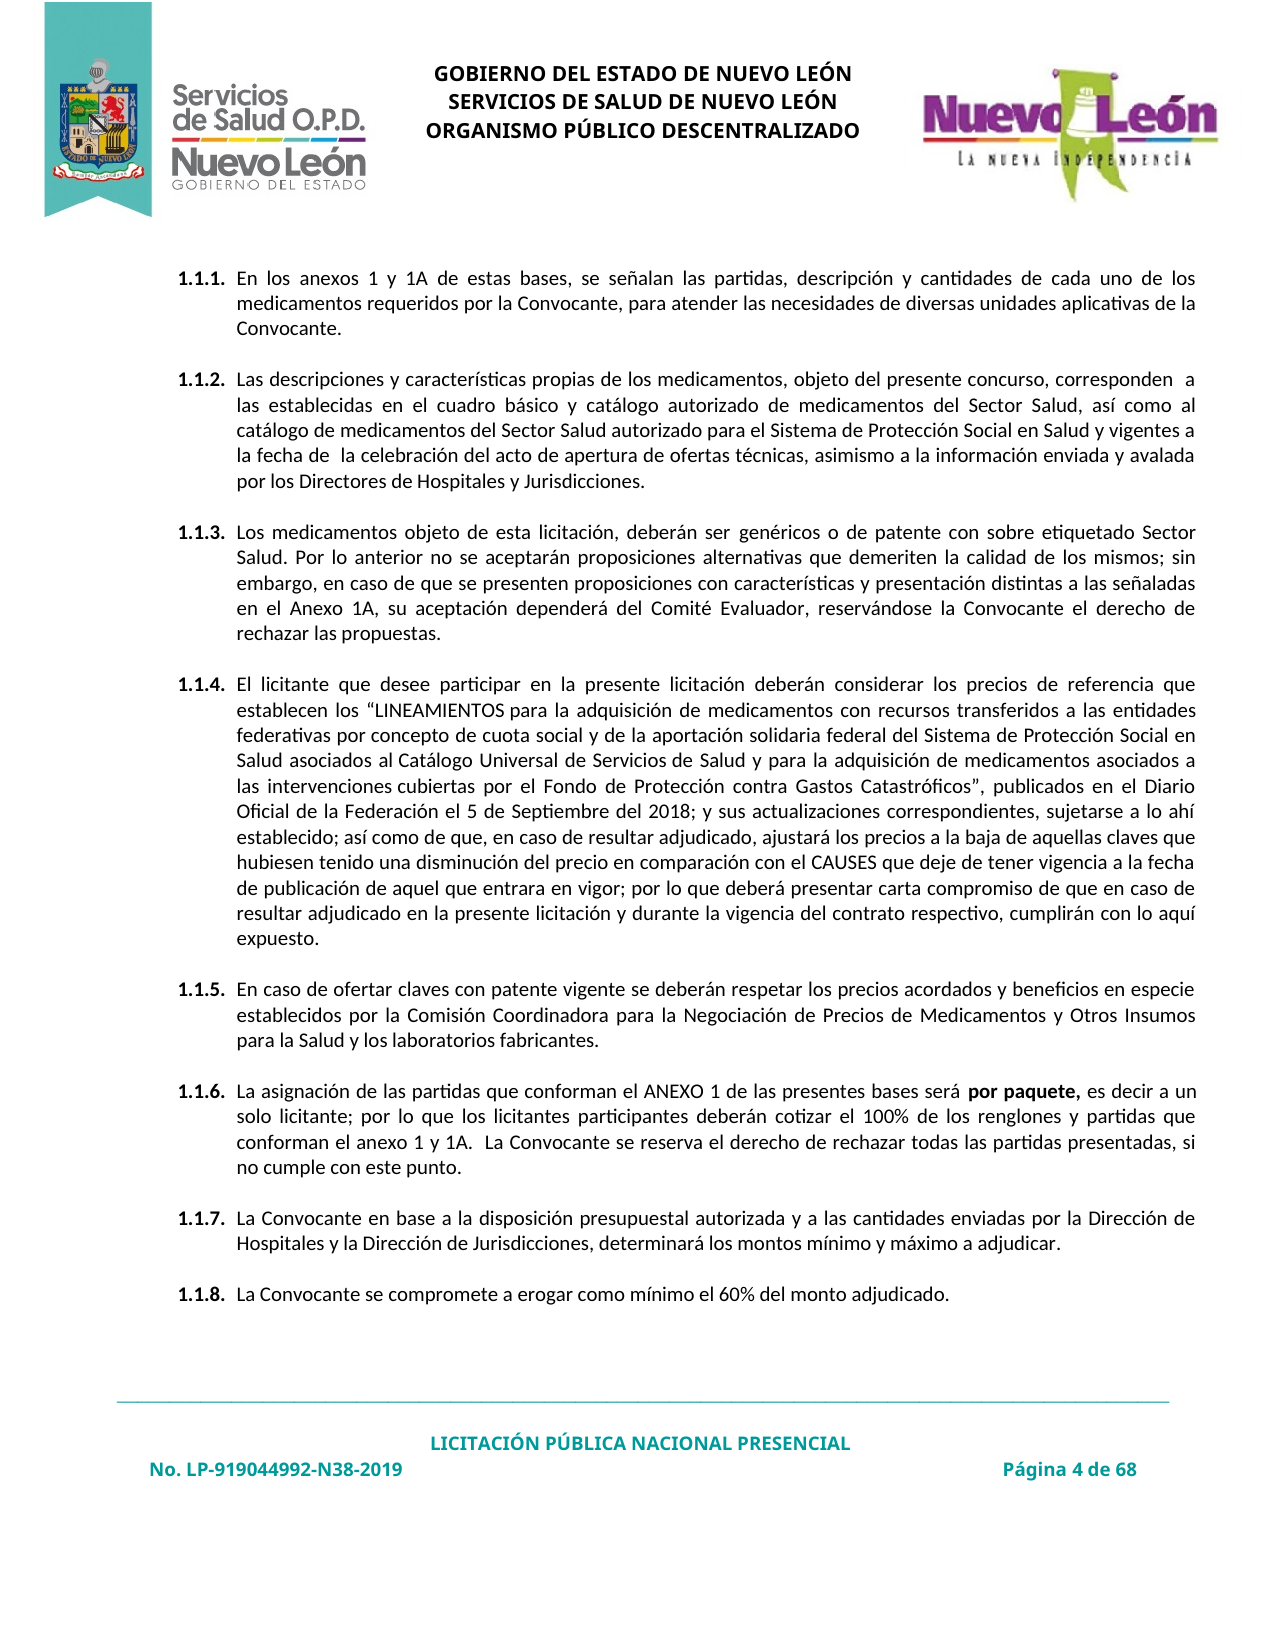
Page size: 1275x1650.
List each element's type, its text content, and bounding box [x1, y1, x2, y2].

list La Convocante se compromete a erogar como mínimo el 60% del monto adjudicado. [177, 1281, 1197, 1307]
list En los anexos 1 y 1A de estas bases, se señalan las partidas, descripción y cantidades de cada uno de los medicamentos requeridos por la Convocante, para atender las necesidades de diversas unidades aplicativas de la Convocante. [177, 265, 1197, 341]
list Las descripciones y características propias de los medicamentos, objeto del presente concurso, corresponden a las establecidas en el cuadro básico y catálogo autorizado de medicamentos del Sector Salud, así como al catálogo de medicamentos del Sector Salud autorizado para el Sistema de Protección Social en Salud y vigentes a la fecha de la celebración del acto de apertura de ofertas técnicas, asimismo a la información enviada y avalada por los Directores de Hospitales y Jurisdicciones. [177, 366, 1197, 493]
list La Convocante en base a la disposición presupuestal autorizada y a las cantidades enviadas por la Dirección de Hospitales y la Dirección de Jurisdicciones, determinará los montos mínimo y máximo a adjudicar. [177, 1205, 1197, 1256]
list Los medicamentos objeto de esta licitación, deberán ser genéricos o de patente con sobre etiquetado Sector Salud. Por lo anterior no se aceptarán proposiciones alternativas que demeriten la calidad de los mismos; sin embargo, en caso de que se presenten proposiciones con características y presentación distintas a las señaladas en el Anexo 1A, su aceptación dependerá del Comité Evaluador, reservándose la Convocante el derecho de rechazar las propuestas. [177, 519, 1197, 646]
list La asignación de las partidas que conforman el ANEXO 1 de las presentes bases será por paquete, es decir a un solo licitante; por lo que los licitantes participantes deberán cotizar el 100% de los renglones y partidas que conforman el anexo 1 y 1A. La Convocante se reserva el derecho de rechazar todas las partidas presentadas, si no cumple con este punto. [177, 1078, 1197, 1180]
picture [15, 2, 1249, 229]
list El licitante que desee participar en la presente licitación deberán considerar los precios de referencia que establecen los “LINEAMIENTOS para la adquisición de medicamentos con recursos transferidos a las entidades federativas por concepto de cuota social y de la aportación solidaria federal del Sistema de Protección Social en Salud asociados al Catálogo Universal de Servicios de Salud y para la adquisición de medicamentos asociados a las intervenciones cubiertas por el Fondo de Protección contra Gastos Catastróficos”, publicados en el Diario Oficial de la Federación el 5 de Septiembre del 2018; y sus actualizaciones correspondientes, sujetarse a lo ahí establecido; así como de que, en caso de resultar adjudicado, ajustará los precios a la baja de aquellas claves que hubiesen tenido una disminución del precio en comparación con el CAUSES que deje de tener vigencia a la fecha de publicación de aquel que entrara en vigor; por lo que deberá presentar carta compromiso de que en caso de resultar adjudicado en la presente licitación y durante la vigencia del contrato respectivo, cumplirán con lo aquí expuesto. [177, 671, 1197, 951]
list En caso de ofertar claves con patente vigente se deberán respetar los precios acordados y beneficios en especie establecidos por la Comisión Coordinadora para la Negociación de Precios de Medicamentos y Otros Insumos para la Salud y los laboratorios fabricantes. [177, 976, 1197, 1053]
